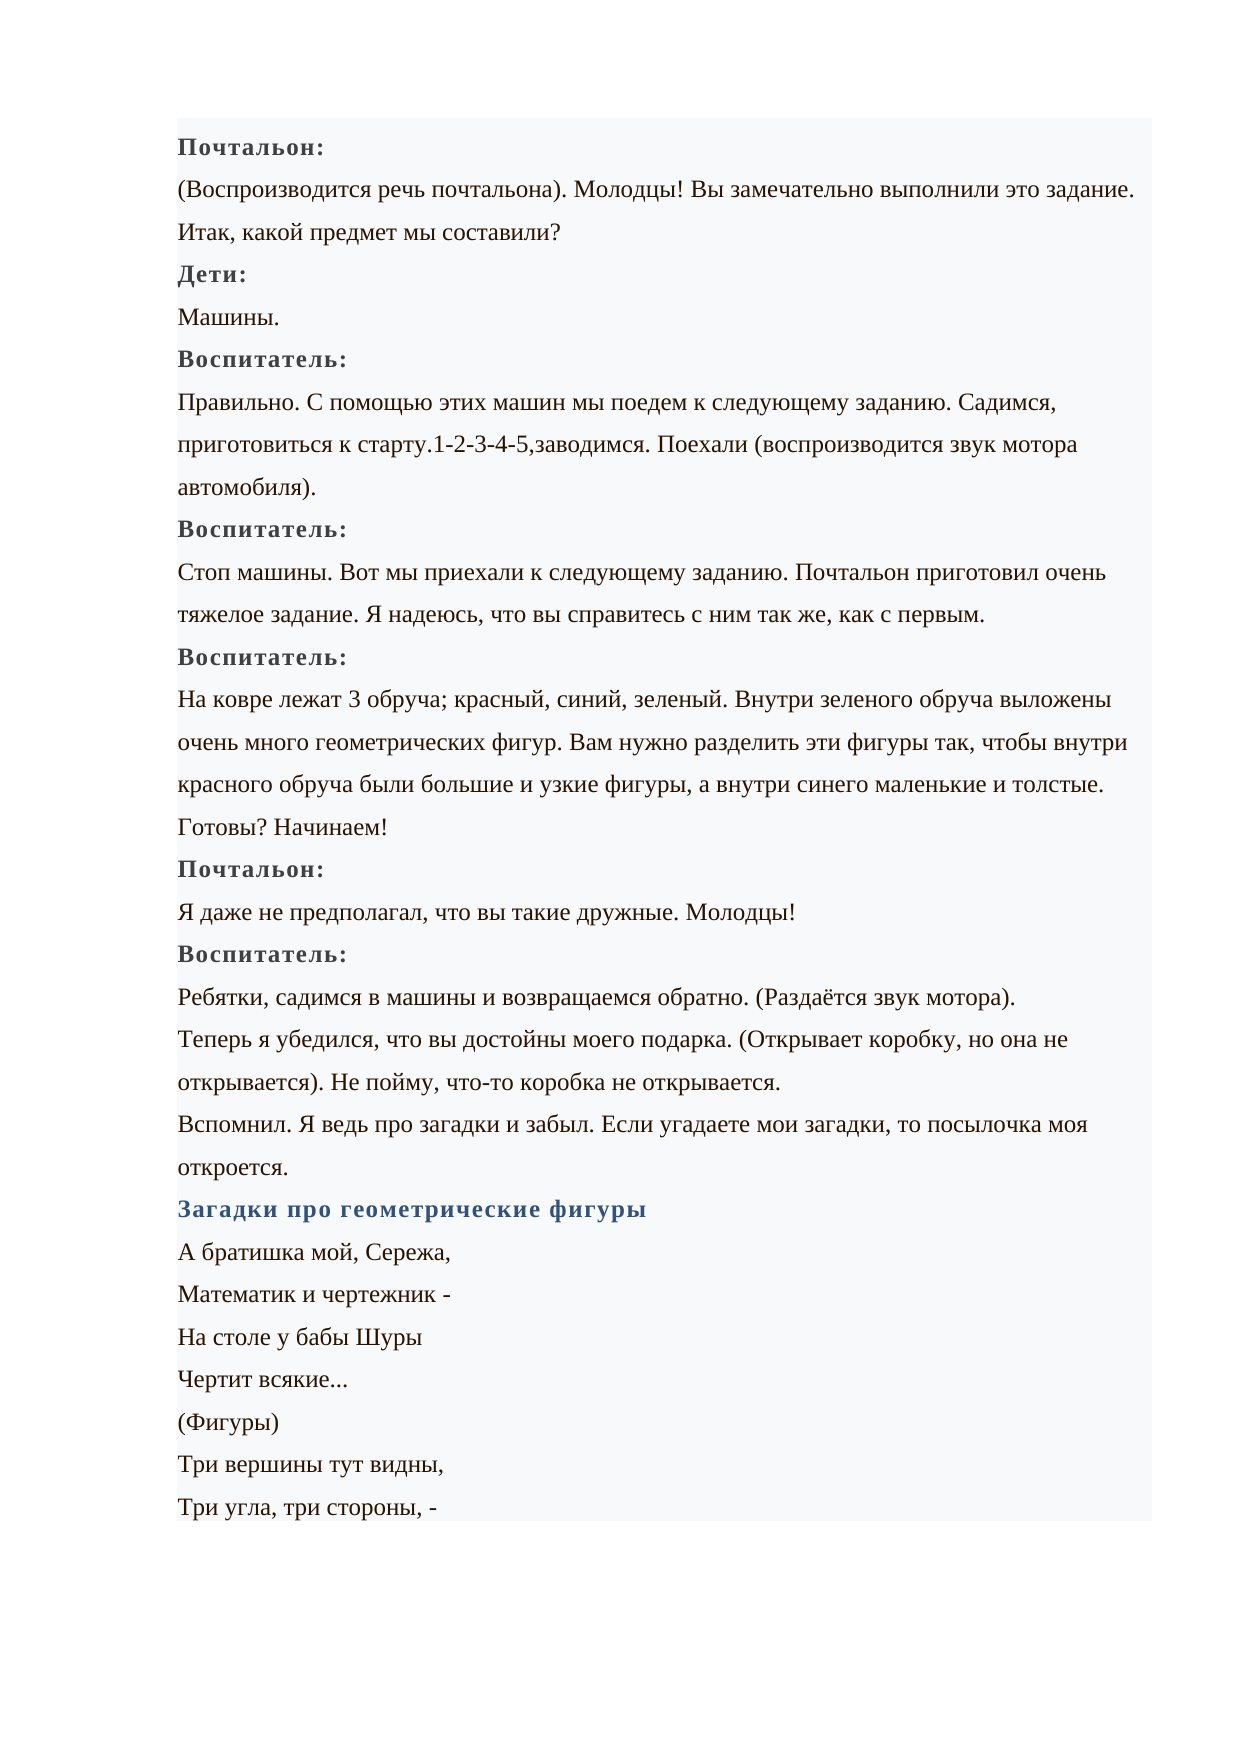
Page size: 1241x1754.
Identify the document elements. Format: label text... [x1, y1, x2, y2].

text Я даже не предполагал, что вы такие дружные. Молодцы! [177, 883, 1152, 926]
text Воспитатель: [177, 628, 1152, 671]
text Три вершины тут видны, Три угла, три стороны, - [177, 1436, 1152, 1521]
text Дети: [177, 246, 1152, 288]
text Ребятки, садимся в машины и возвращаемся обратно. (Раздаётся звук мотора). [177, 968, 1152, 1011]
text Почтальон: [177, 118, 1152, 161]
text (Воспроизводится речь почтальона). Молодцы! Вы замечательно выполнили это задание. Итак, какой предмет мы составили? [177, 161, 1152, 246]
text А братишка мой, Сережа, Математик и чертежник - На столе у бабы Шуры Чертит всякие... (Фигуры) [177, 1223, 1152, 1436]
text Вспомнил. Я ведь про загадки и забыл. Если угадаете мои загадки, то посылочка моя откроется. [177, 1096, 1152, 1181]
text Воспитатель: [177, 331, 1152, 373]
text Загадки про геометрические фигуры [177, 1181, 1152, 1223]
text Стоп машины. Вот мы приехали к следующему заданию. Почтальон приготовил очень тяжелое задание. Я надеюсь, что вы справитесь с ним так же, как с первым. [177, 543, 1152, 628]
text На ковре лежат 3 обруча; красный, синий, зеленый. Внутри зеленого обруча выложены очень много геометрических фигур. Вам нужно разделить эти фигуры так, чтобы внутри красного обруча были большие и узкие фигуры, а внутри синего маленькие и толстые. Готовы? Начинаем! [177, 671, 1152, 841]
text Машины. [177, 288, 1152, 331]
text Воспитатель: [177, 501, 1152, 543]
text Воспитатель: [177, 926, 1152, 968]
text Теперь я убедился, что вы достойны моего подарка. (Открывает коробку, но она не открывается). Не пойму, что-то коробка не открывается. [177, 1011, 1152, 1096]
text Почтальон: [177, 841, 1152, 883]
text Правильно. С помощью этих машин мы поедем к следующему заданию. Садимся, приготовиться к старту.1-2-3-4-5,заводимся. Поехали (воспроизводится звук мотора автомобиля). [177, 373, 1152, 501]
